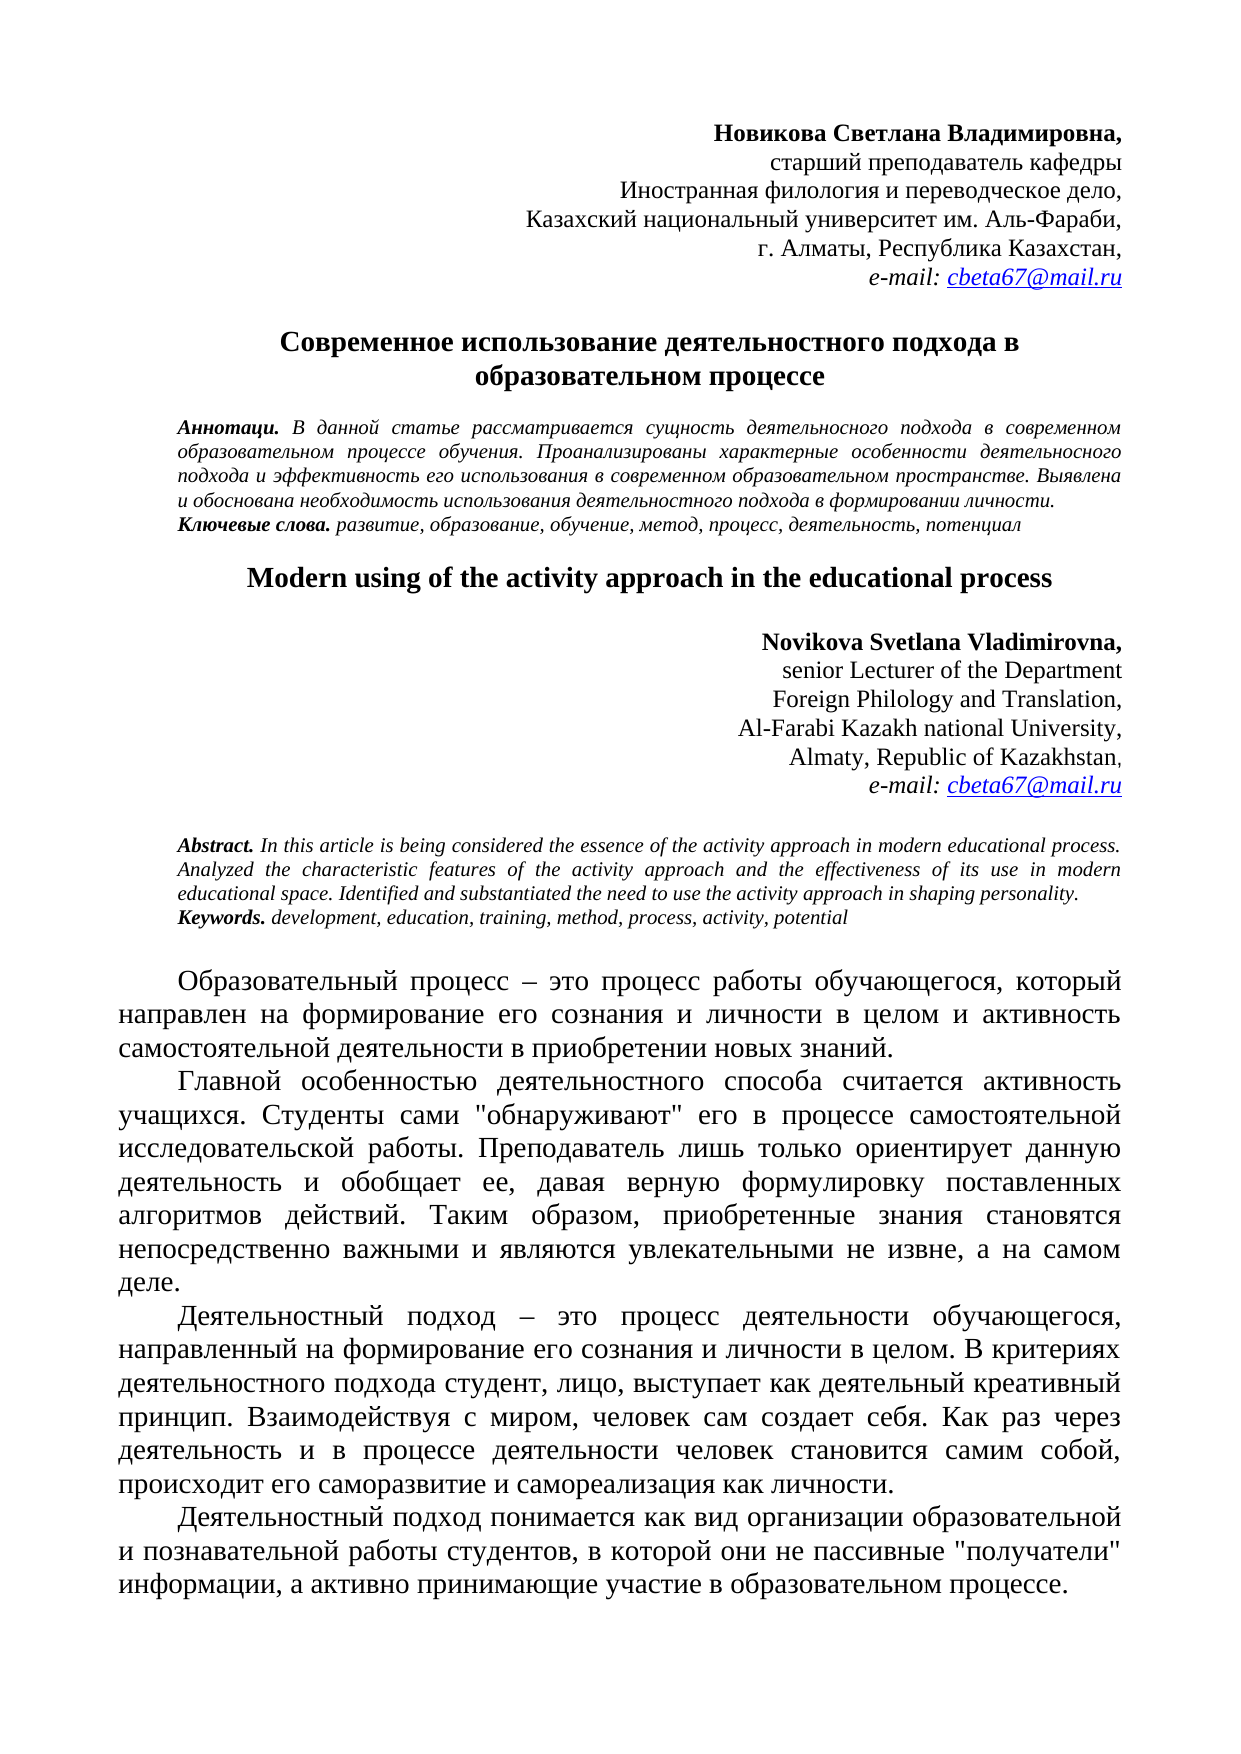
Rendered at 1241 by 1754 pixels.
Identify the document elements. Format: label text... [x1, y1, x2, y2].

text Аннотаци. В данной статье рассматривается сущность деятельносного подхода в современном образовательном процессе обучения. Проанализированы характерные особенности деятельносного подхода и эффективность его использования в современном образовательном пространстве. Выявлена и обоснована необходимость использования деятельностного подхода в формировании личности. [177, 415, 1122, 512]
text Modern using of the activity approach in the educational process [177, 560, 1122, 593]
text senior Lecturer of the Department [177, 656, 1122, 684]
text г. Алматы, Республика Казахстан, [177, 233, 1122, 262]
text Образовательный процесс – это процесс работы обучающегося, который направлен на формирование его сознания и личности в целом и активность самостоятельной деятельности в приобретении новых знаний. [118, 963, 1122, 1063]
text Современное использование деятельностного подхода в образовательном процессе [177, 324, 1122, 391]
text Деятельностный подход понимается как вид организации образовательной и познавательной работы студентов, в которой они не пассивные "получатели" информации, а активно принимающие участие в образовательном процессе. [118, 1499, 1122, 1600]
text Almaty, Republic of Kazakhstan, [177, 742, 1122, 771]
text Ключевые слова. развитие, образование, обучение, метод, процесс, деятельность, потенциал [177, 512, 1122, 536]
text старший преподаватель кафедры [177, 147, 1122, 176]
text Казахский национальный университет им. Аль-Фараби, [177, 204, 1122, 233]
text e-mail: cbeta67@mail.ru [118, 771, 1122, 799]
text Abstract. In this article is being considered the essence of the activity approach in modern educational process. Analyzed the characteristic features of the activity approach and the effectiveness of its use in modern educational space. Identified and substantiated the need to use the activity approach in shaping personality. [177, 833, 1122, 905]
text e-mail: cbeta67@mail.ru [118, 262, 1122, 291]
text Foreign Philology and Translation, [177, 684, 1122, 713]
text Главной особенностью деятельностного способа считается активность учащихся. Студенты сами "обнаруживают" его в процессе самостоятельной исследовательской работы. Преподаватель лишь только ориентирует данную деятельность и обобщает ее, давая верную формулировку поставленных алгоритмов действий. Таким образом, приобретенные знания становятся непосредственно важными и являются увлекательными не извне, а на самом деле. [118, 1063, 1122, 1298]
text Деятельностный подход – это процесс деятельности обучающегося, направленный на формирование его сознания и личности в целом. В критериях деятельностного подхода студент, лицо, выступает как деятельный креативный принцип. Взаимодействуя с миром, человек сам создает себя. Как раз через деятельность и в процессе деятельности человек становится самим собой, происходит его саморазвитие и самореализация как личности. [118, 1298, 1122, 1499]
text Keywords. development, education, training, method, process, activity, potential [177, 905, 1122, 929]
text Al-Farabi Kazakh national University, [177, 713, 1122, 742]
text Новикова Светлана Владимировна, [177, 118, 1122, 147]
text Novikova Svetlana Vladimirovna, [177, 627, 1122, 656]
text Иностранная филология и переводческое дело, [177, 176, 1122, 204]
